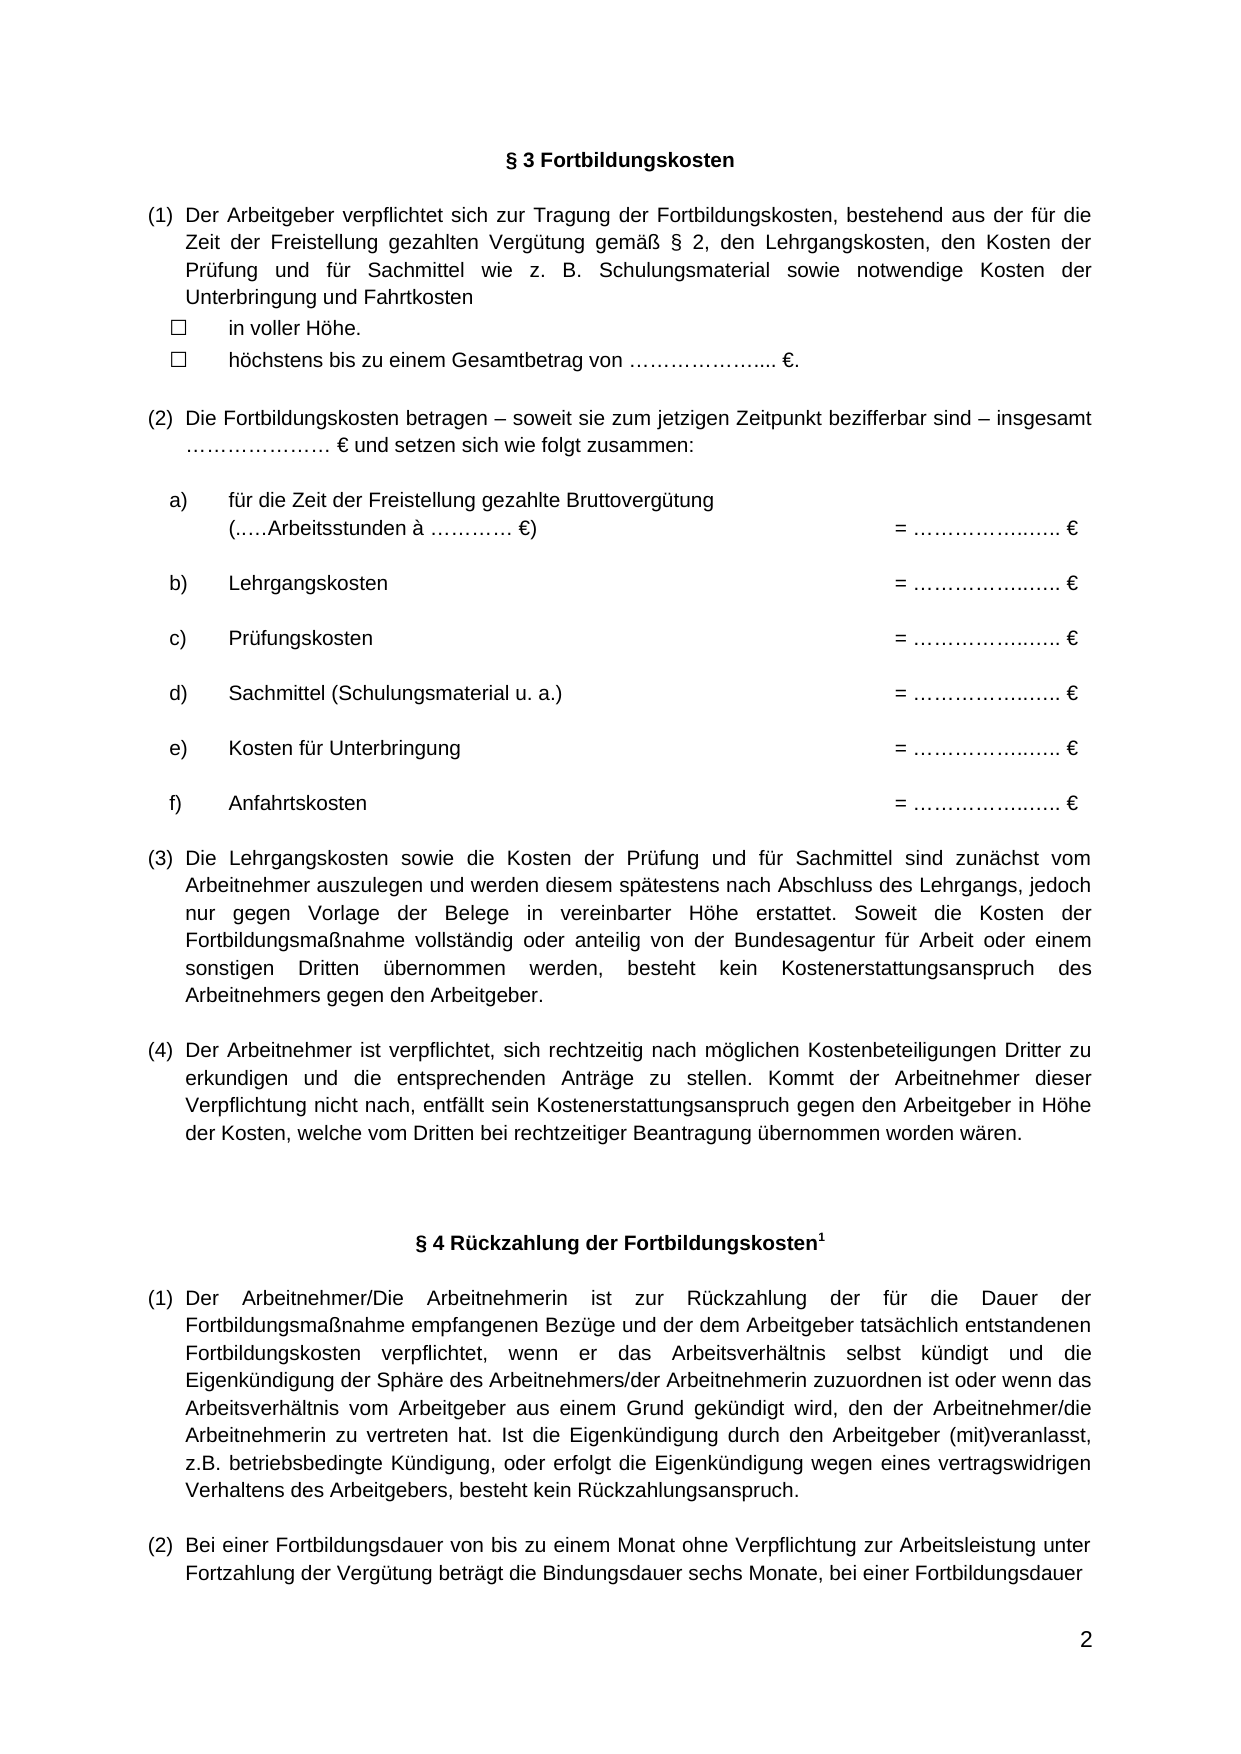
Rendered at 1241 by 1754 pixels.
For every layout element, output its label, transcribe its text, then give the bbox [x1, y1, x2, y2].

text ☐ höchstens bis zu einem Gesamtbetrag von ……………….... €. [169, 345, 1093, 374]
text § 4 Rückzahlung der Fortbildungskosten [148, 1230, 1093, 1254]
text d) Sachmittel (Schulungsmaterial u. a.) = ……………..….. € [169, 680, 1093, 704]
text ☐ in voller Höhe. [169, 313, 1093, 341]
list Die Lehrgangskosten sowie die Kosten der Prüfung und für Sachmittel sind zunächst vom Arbeitnehmer auszulegen und werden diesem spätestens nach Abschluss des Lehrgangs, jedoch nur gegen Vorlage der Belege in vereinbarter Höhe erstattet. Soweit die Kosten der Fortbildungsmaßnahme vollständig oder anteilig von der Bundesagentur für Arbeit oder einem sonstigen Dritten übernommen werden, besteht kein Kostenerstattungsanspruch des Arbeitnehmers gegen den Arbeitgeber. [148, 845, 1093, 1007]
text § 3 Fortbildungskosten [148, 148, 1093, 172]
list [148, 1533, 1093, 1584]
list Der Arbeitgeber verpflichtet sich zur Tragung der Fortbildungskosten, bestehend aus der für die Zeit der Freistellung gezahlten Vergütung gemäß § 2, den Lehrgangskosten, den Kosten der Prüfung und für Sachmittel wie z. B. Schulungsmaterial sowie notwendige Kosten der Unterbringung und Fahrtkosten [148, 203, 1093, 309]
list Der Arbeitnehmer/Die Arbeitnehmerin ist zur Rückzahlung der für die Dauer der Fortbildungsmaßnahme empfangenen Bezüge und der dem Arbeitgeber tatsächlich entstandenen Fortbildungskosten verpflichtet, wenn er das Arbeitsverhältnis selbst kündigt und die Eigenkündigung der Sphäre des Arbeitnehmers/der Arbeitnehmerin zuzuordnen ist oder wenn das Arbeitsverhältnis vom Arbeitgeber aus einem Grund gekündigt wird, den der Arbeitnehmer/die Arbeitnehmerin zu vertreten hat. Ist die Eigenkündigung durch den Arbeitgeber (mit)veranlasst, z.B. betriebsbedingte Kündigung, oder erfolgt die Eigenkündigung wegen eines vertragswidrigen Verhaltens des Arbeitgebers, besteht kein Rückzahlungsanspruch. [148, 1285, 1093, 1502]
text f) Anfahrtskosten = ……………..….. € [169, 790, 1093, 814]
text c) Prüfungskosten = ……………..….. € [169, 625, 1093, 649]
text b) Lehrgangskosten = ……………..….. € [169, 570, 1093, 594]
text a) für die Zeit der Freistellung gezahlte Bruttovergütung [169, 488, 1093, 512]
list Die Fortbildungskosten betragen – soweit sie zum jetzigen Zeitpunkt bezifferbar sind – insgesamt ………………… € und setzen sich wie folgt zusammen: [148, 405, 1093, 457]
text (..…Arbeitsstunden à ………… €) = ……………..….. € [228, 515, 1093, 539]
list Der Arbeitnehmer ist verpflichtet, sich rechtzeitig nach möglichen Kostenbeteiligungen Dritter zu erkundigen und die entsprechenden Anträge zu stellen. Kommt der Arbeitnehmer dieser Verpflichtung nicht nach, entfällt sein Kostenerstattungsanspruch gegen den Arbeitgeber in Höhe der Kosten, welche vom Dritten bei rechtzeitiger Beantragung übernommen worden wären. [148, 1038, 1093, 1144]
text e) Kosten für Unterbringung = ……………..….. € [169, 735, 1093, 759]
